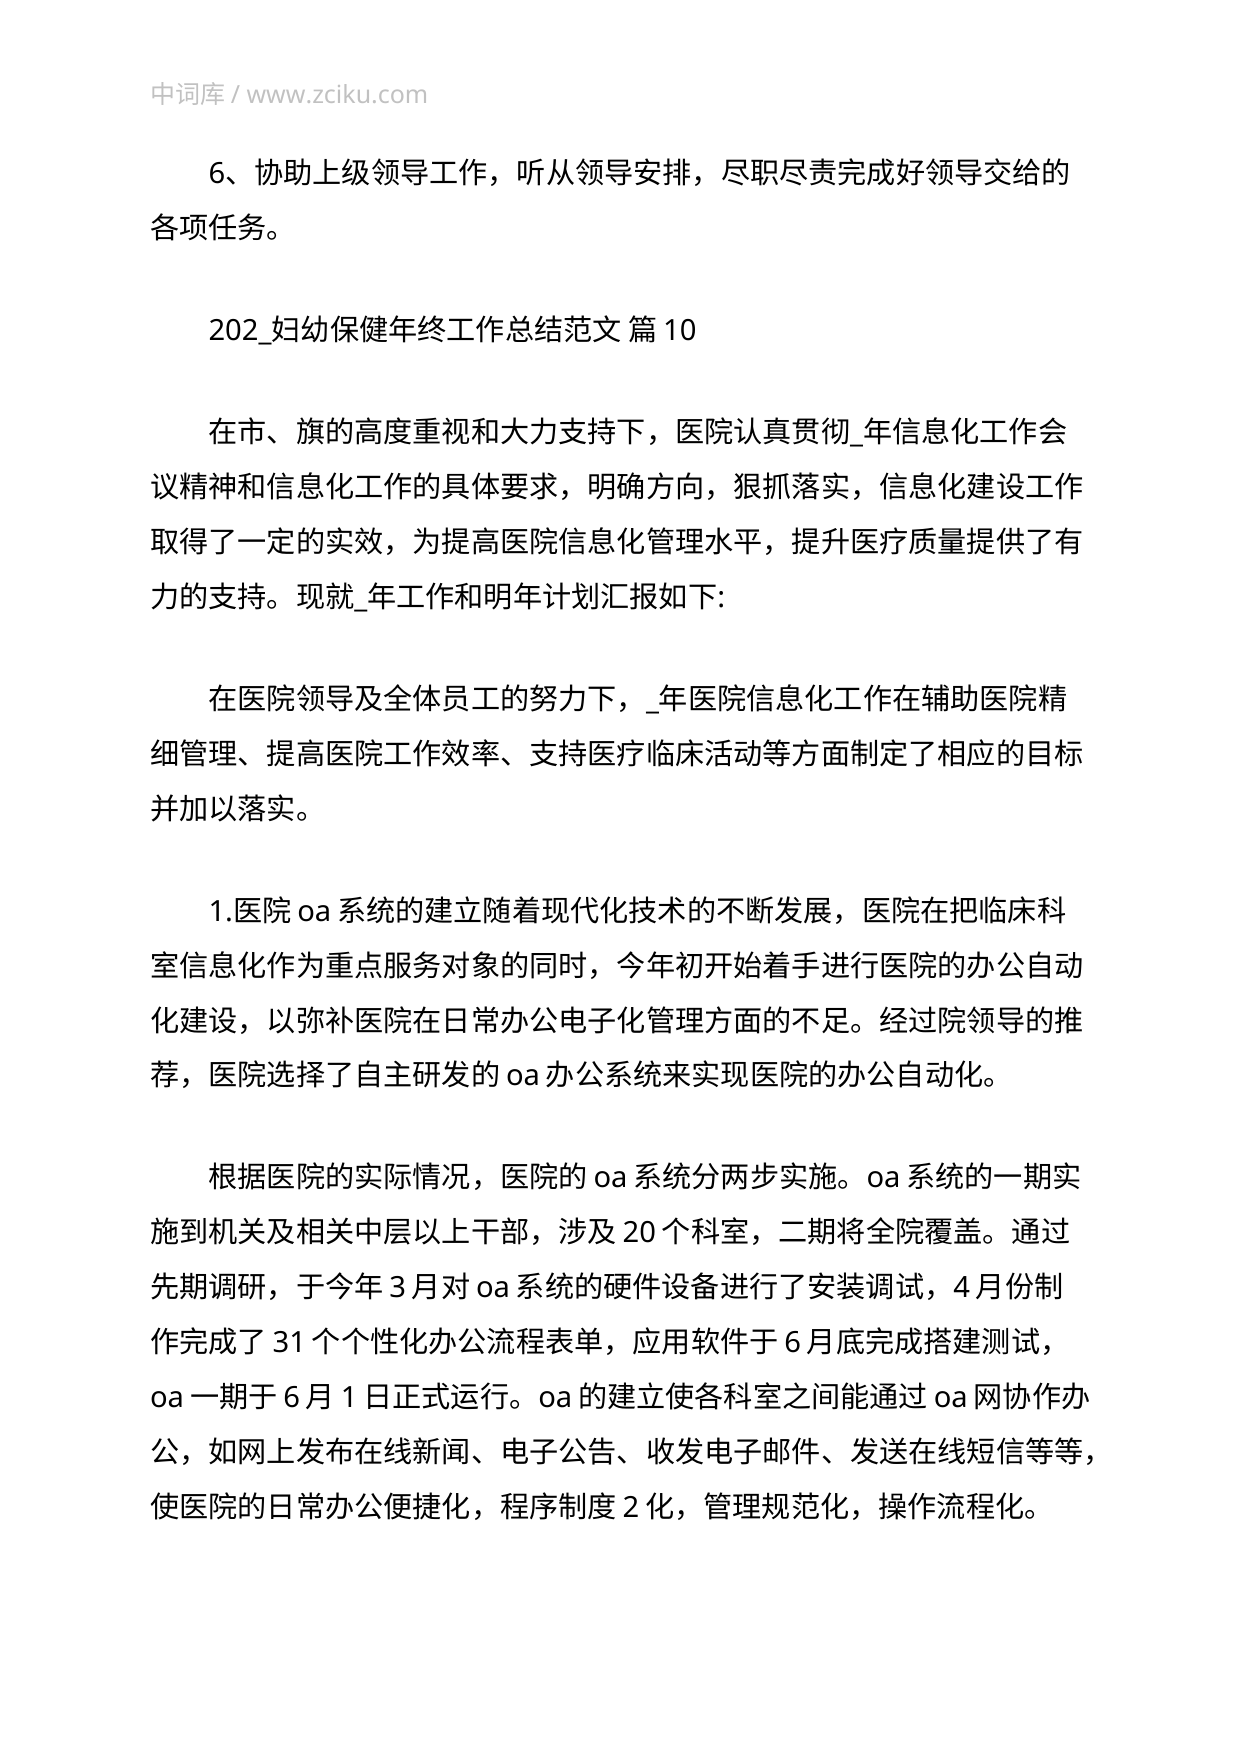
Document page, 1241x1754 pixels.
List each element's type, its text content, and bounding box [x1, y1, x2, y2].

text 6、协助上级领导工作，听从领导安排，尽职尽责完成好领导交给的各项任务。 [150, 150, 1090, 247]
text 在市、旗的高度重视和大力支持下，医院认真贯彻_年信息化工作会议精神和信息化工作的具体要求，明确方向，狠抓落实，信息化建设工作取得了一定的实效，为提高医院信息化管理水平，提升医疗质量提供了有力的支持。现就_年工作和明年计划汇报如下: [150, 409, 1090, 616]
text 202_妇幼保健年终工作总结范文 篇10 [150, 307, 1090, 349]
text 根据医院的实际情况，医院的oa系统分两步实施。oa系统的一期实施到机关及相关中层以上干部，涉及20个科室，二期将全院覆盖。通过先期调研，于今年3月对oa系统的硬件设备进行了安装调试，4月份制作完成了31个个性化办公流程表单，应用软件于6月底完成搭建测试，oa一期于6月1日正式运行。oa的建立使各科室之间能通过oa网协作办公，如网上发布在线新闻、电子公告、收发电子邮件、发送在线短信等等，使医院的日常办公便捷化，程序制度2化，管理规范化，操作流程化。 [150, 1154, 1090, 1526]
text 在医院领导及全体员工的努力下，_年医院信息化工作在辅助医院精细管理、提高医院工作效率、支持医疗临床活动等方面制定了相应的目标并加以落实。 [150, 676, 1090, 828]
text 1.医院oa系统的建立随着现代化技术的不断发展，医院在把临床科室信息化作为重点服务对象的同时，今年初开始着手进行医院的办公自动化建设，以弥补医院在日常办公电子化管理方面的不足。经过院领导的推荐，医院选择了自主研发的oa办公系统来实现医院的办公自动化。 [150, 887, 1090, 1094]
